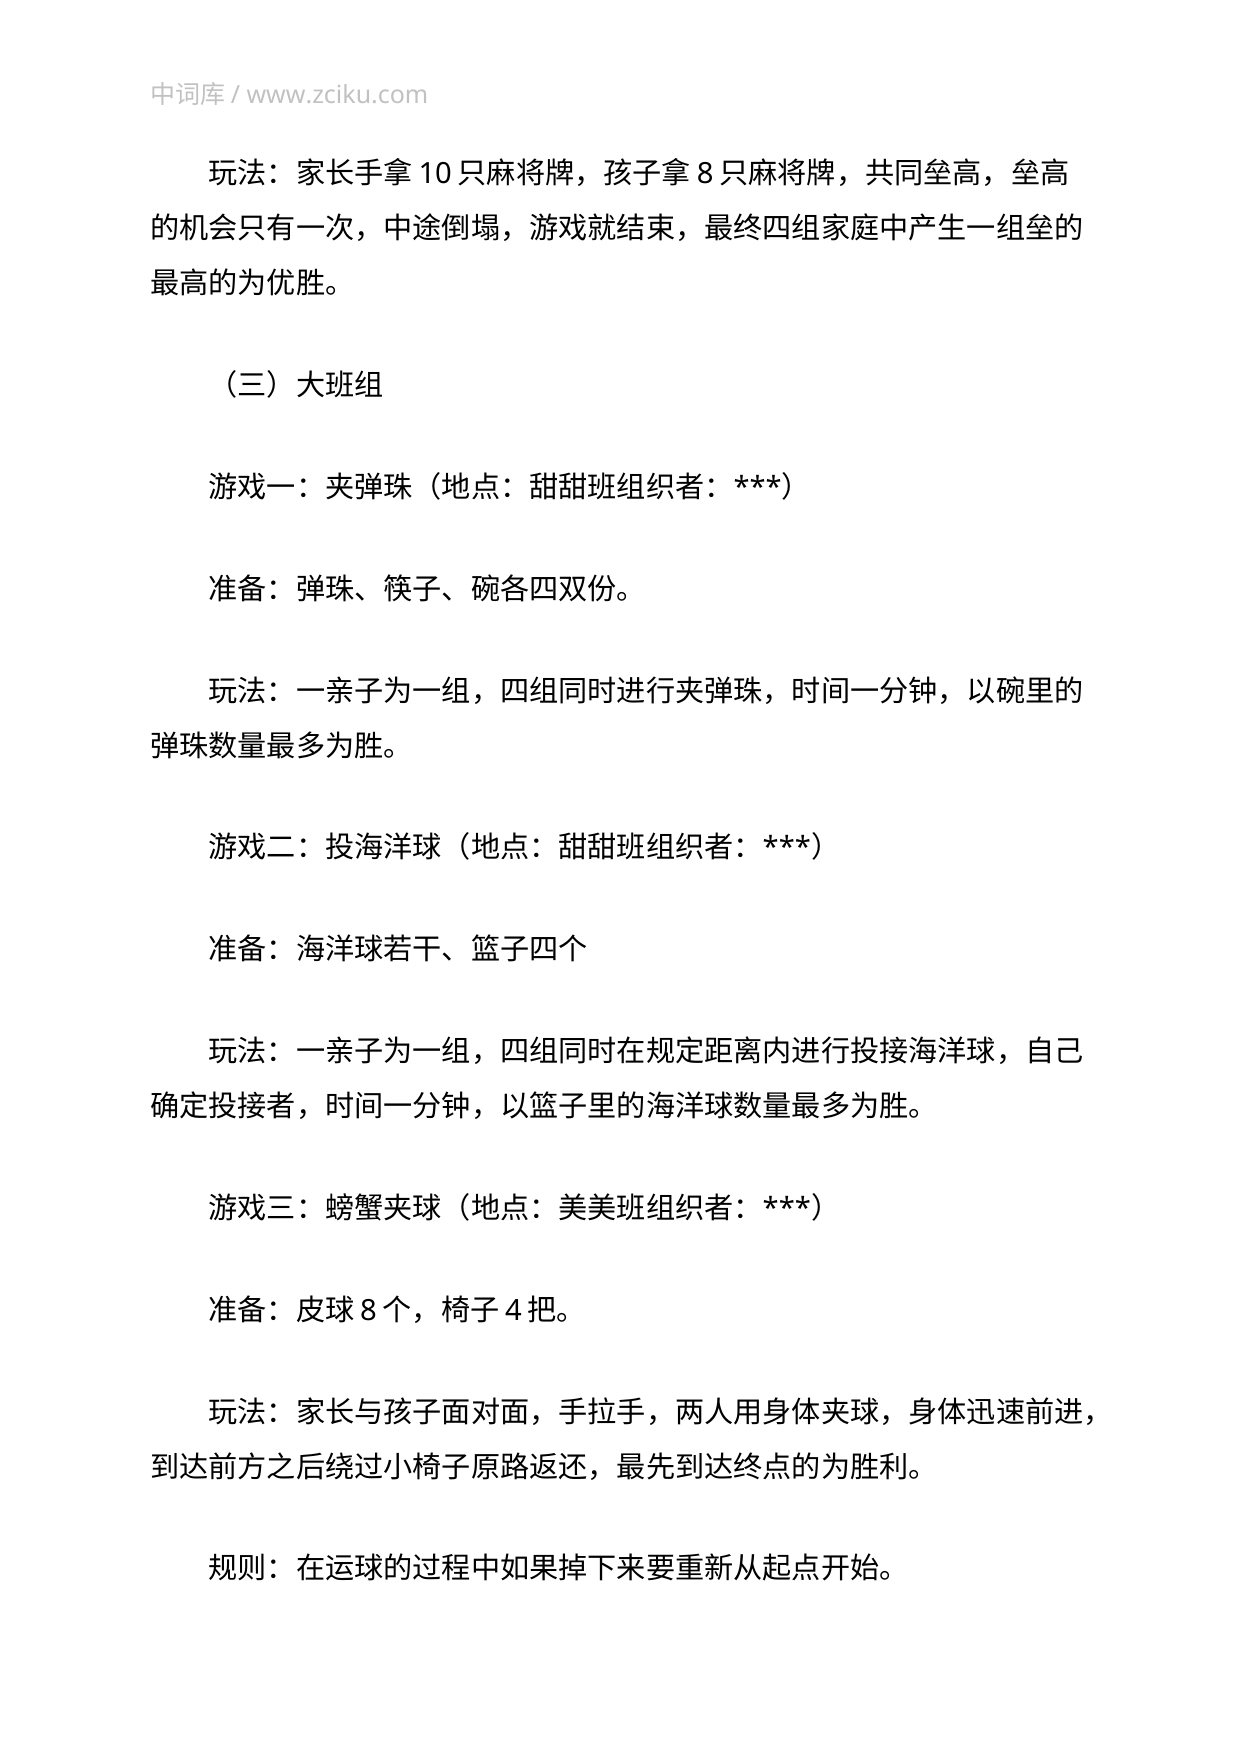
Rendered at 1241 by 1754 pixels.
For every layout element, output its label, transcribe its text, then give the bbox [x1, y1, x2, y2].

text 玩法：一亲子为一组，四组同时进行夹弹珠，时间一分钟，以碗里的弹珠数量最多为胜。 [150, 667, 1090, 764]
text 准备：弹珠、筷子、碗各四双份。 [150, 565, 1090, 608]
text 玩法：家长与孩子面对面，手拉手，两人用身体夹球，身体迅速前进，到达前方之后绕过小椅子原路返还，最先到达终点的为胜利。 [150, 1388, 1090, 1485]
text 游戏三：螃蟹夹球（地点：美美班组织者：***） [150, 1184, 1090, 1227]
text （三）大班组 [150, 362, 1090, 404]
text 玩法：一亲子为一组，四组同时在规定距离内进行投接海洋球，自己确定投接者，时间一分钟，以篮子里的海洋球数量最多为胜。 [150, 1028, 1090, 1125]
text 玩法：家长手拿10只麻将牌，孩子拿8只麻将牌，共同垒高，垒高的机会只有一次，中途倒塌，游戏就结束，最终四组家庭中产生一组垒的最高的为优胜。 [150, 150, 1090, 302]
text 游戏二：投海洋球（地点：甜甜班组织者：***） [150, 824, 1090, 866]
text 规则：在运球的过程中如果掉下来要重新从起点开始。 [150, 1545, 1090, 1587]
text 游戏一：夹弹珠（地点：甜甜班组织者：***） [150, 463, 1090, 506]
text 准备：海洋球若干、篮子四个 [150, 926, 1090, 968]
text 准备：皮球8个，椅子4把。 [150, 1286, 1090, 1329]
